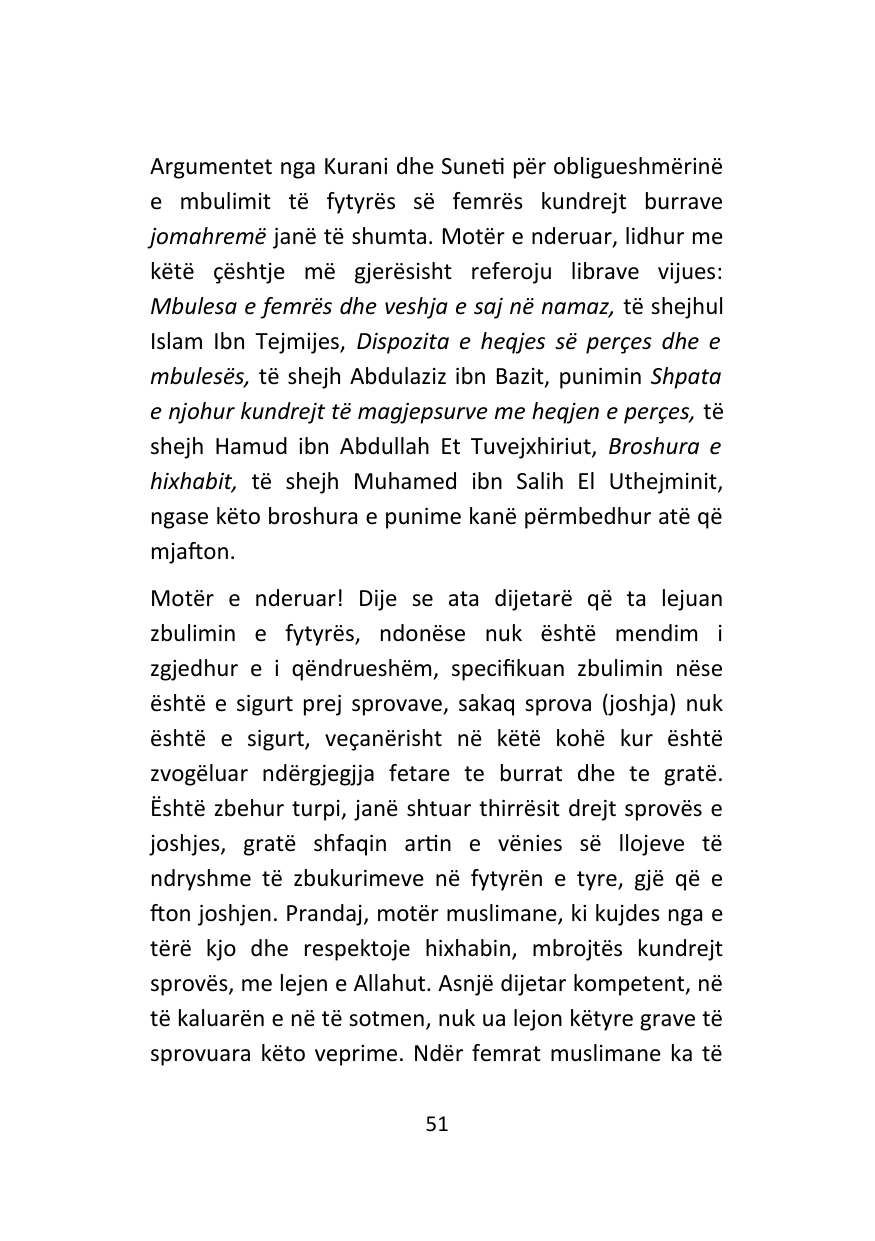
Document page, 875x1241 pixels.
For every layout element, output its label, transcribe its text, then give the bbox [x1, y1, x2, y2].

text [150, 582, 724, 1068]
text Argumentet nga Kurani dhe Suneti për obligueshmërinë e mbulimit të fytyrës së femrës kundrejt burrave jomahremë janë të shumta. Motër e nderuar, lidhur me këtë çështje më gjerësisht referoju librave vijues: Mbulesa e femrës dhe veshja e saj në namaz, të shejhul Islam Ibn Tejmijes, Dispozita e heqjes së perçes dhe e mbulesës, të shejh Abdulaziz ibn Bazit, punimin Shpata e njohur kundrejt të magjepsurve me heqjen e perçes, të shejh Hamud ibn Abdullah Et Tuvejxhiriut, Broshura e hixhabit, të shejh Muhamed ibn Salih El Uthejminit, ngase këto broshura e punime kanë përmbedhur atë që mjafton. [150, 150, 724, 566]
